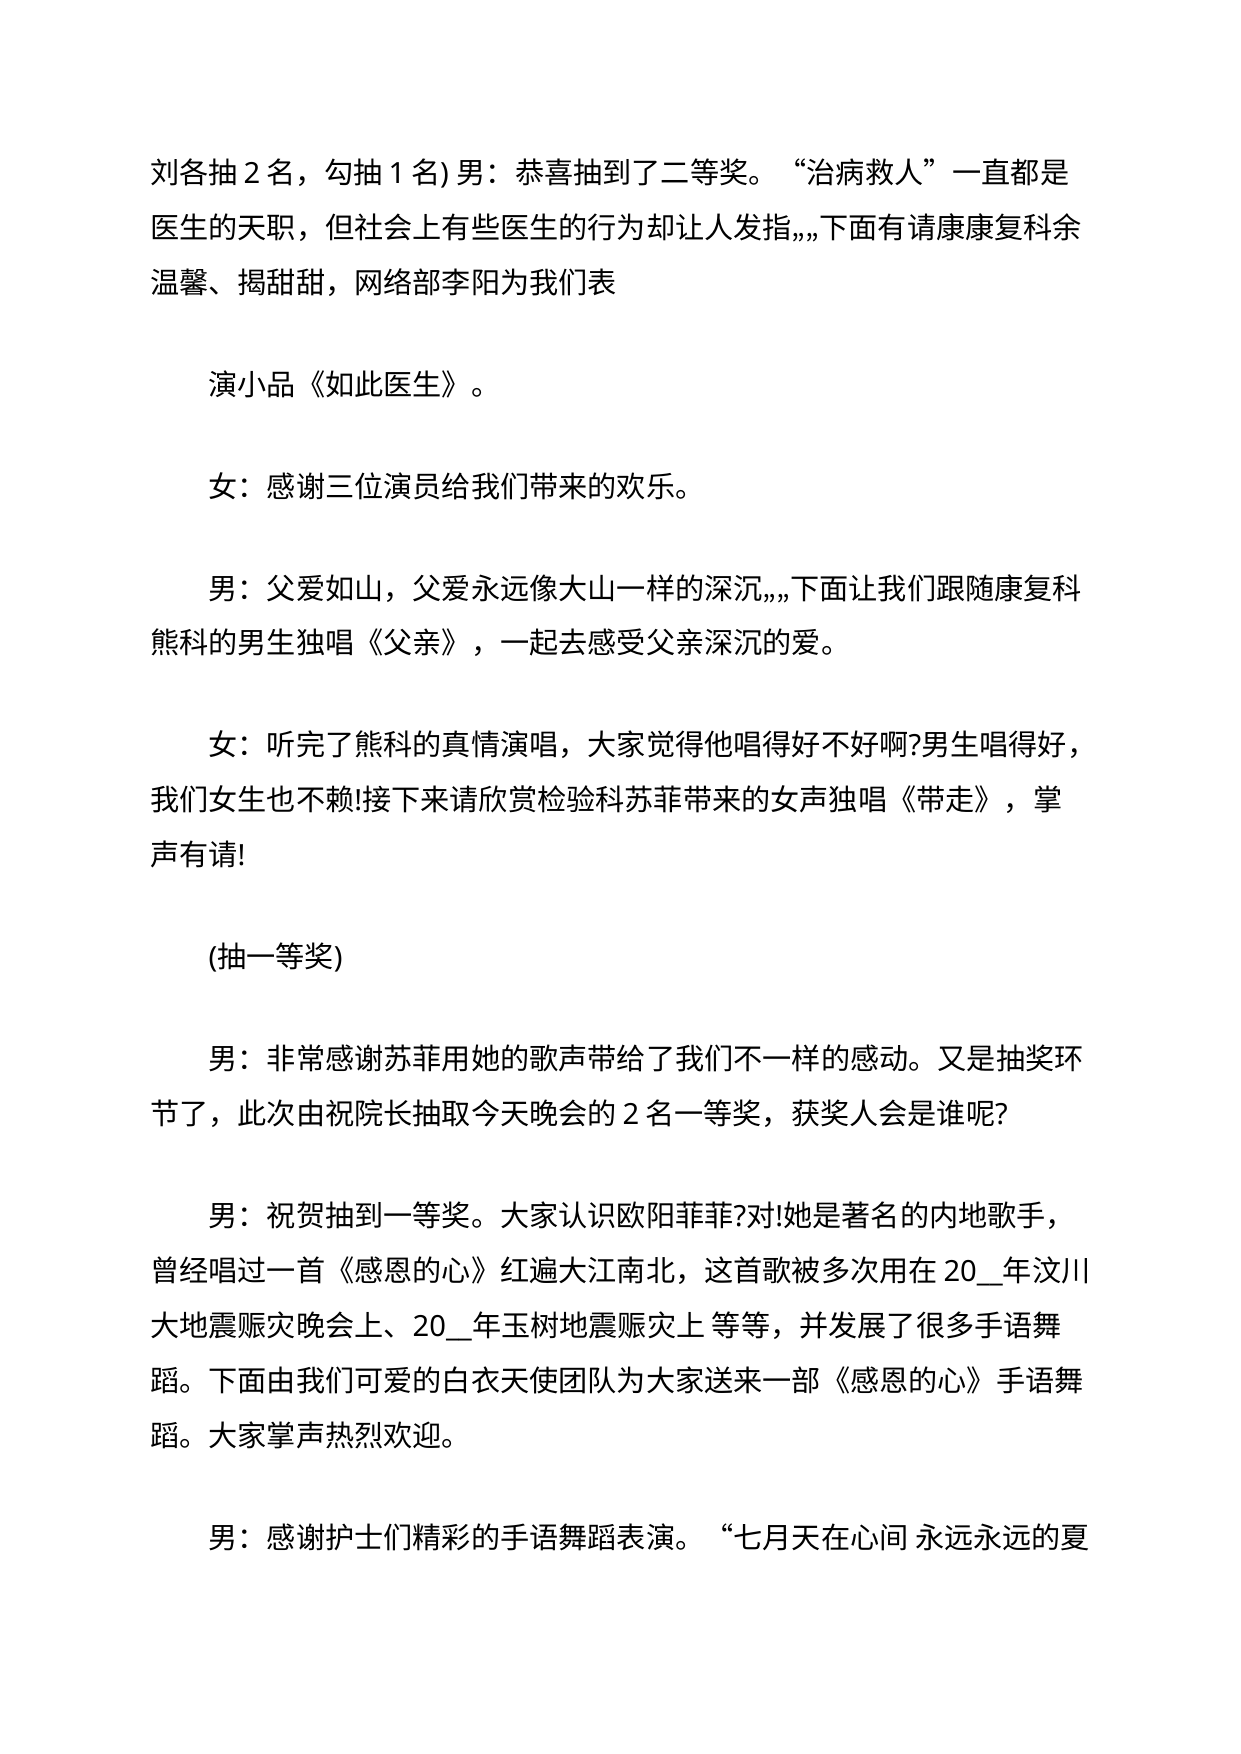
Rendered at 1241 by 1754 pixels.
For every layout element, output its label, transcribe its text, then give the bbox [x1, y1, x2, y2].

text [150, 150, 1090, 302]
text 女：听完了熊科的真情演唱，大家觉得他唱得好不好啊?男生唱得好，我们女生也不赖!接下来请欣赏检验科苏菲带来的女声独唱《带走》，掌声有请! [150, 722, 1090, 874]
text 男：祝贺抽到一等奖。大家认识欧阳菲菲?对!她是著名的内地歌手，曾经唱过一首《感恩的心》红遍大江南北，这首歌被多次用在20__年汶川大地震赈灾晚会上、20__年玉树地震赈灾上 等等，并发展了很多手语舞蹈。下面由我们可爱的白衣天使团队为大家送来一部《感恩的心》手语舞蹈。大家掌声热烈欢迎。 [150, 1193, 1090, 1455]
text (抽一等奖) [150, 934, 1090, 976]
text 演小品《如此医生》。 [150, 362, 1090, 404]
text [150, 1514, 1090, 1557]
text 男：父爱如山，父爱永远像大山一样的深沉„„下面让我们跟随康复科熊科的男生独唱《父亲》，一起去感受父亲深沉的爱。 [150, 565, 1090, 662]
text 女：感谢三位演员给我们带来的欢乐。 [150, 463, 1090, 506]
text 男：非常感谢苏菲用她的歌声带给了我们不一样的感动。又是抽奖环节了，此次由祝院长抽取今天晚会的2名一等奖，获奖人会是谁呢? [150, 1036, 1090, 1133]
